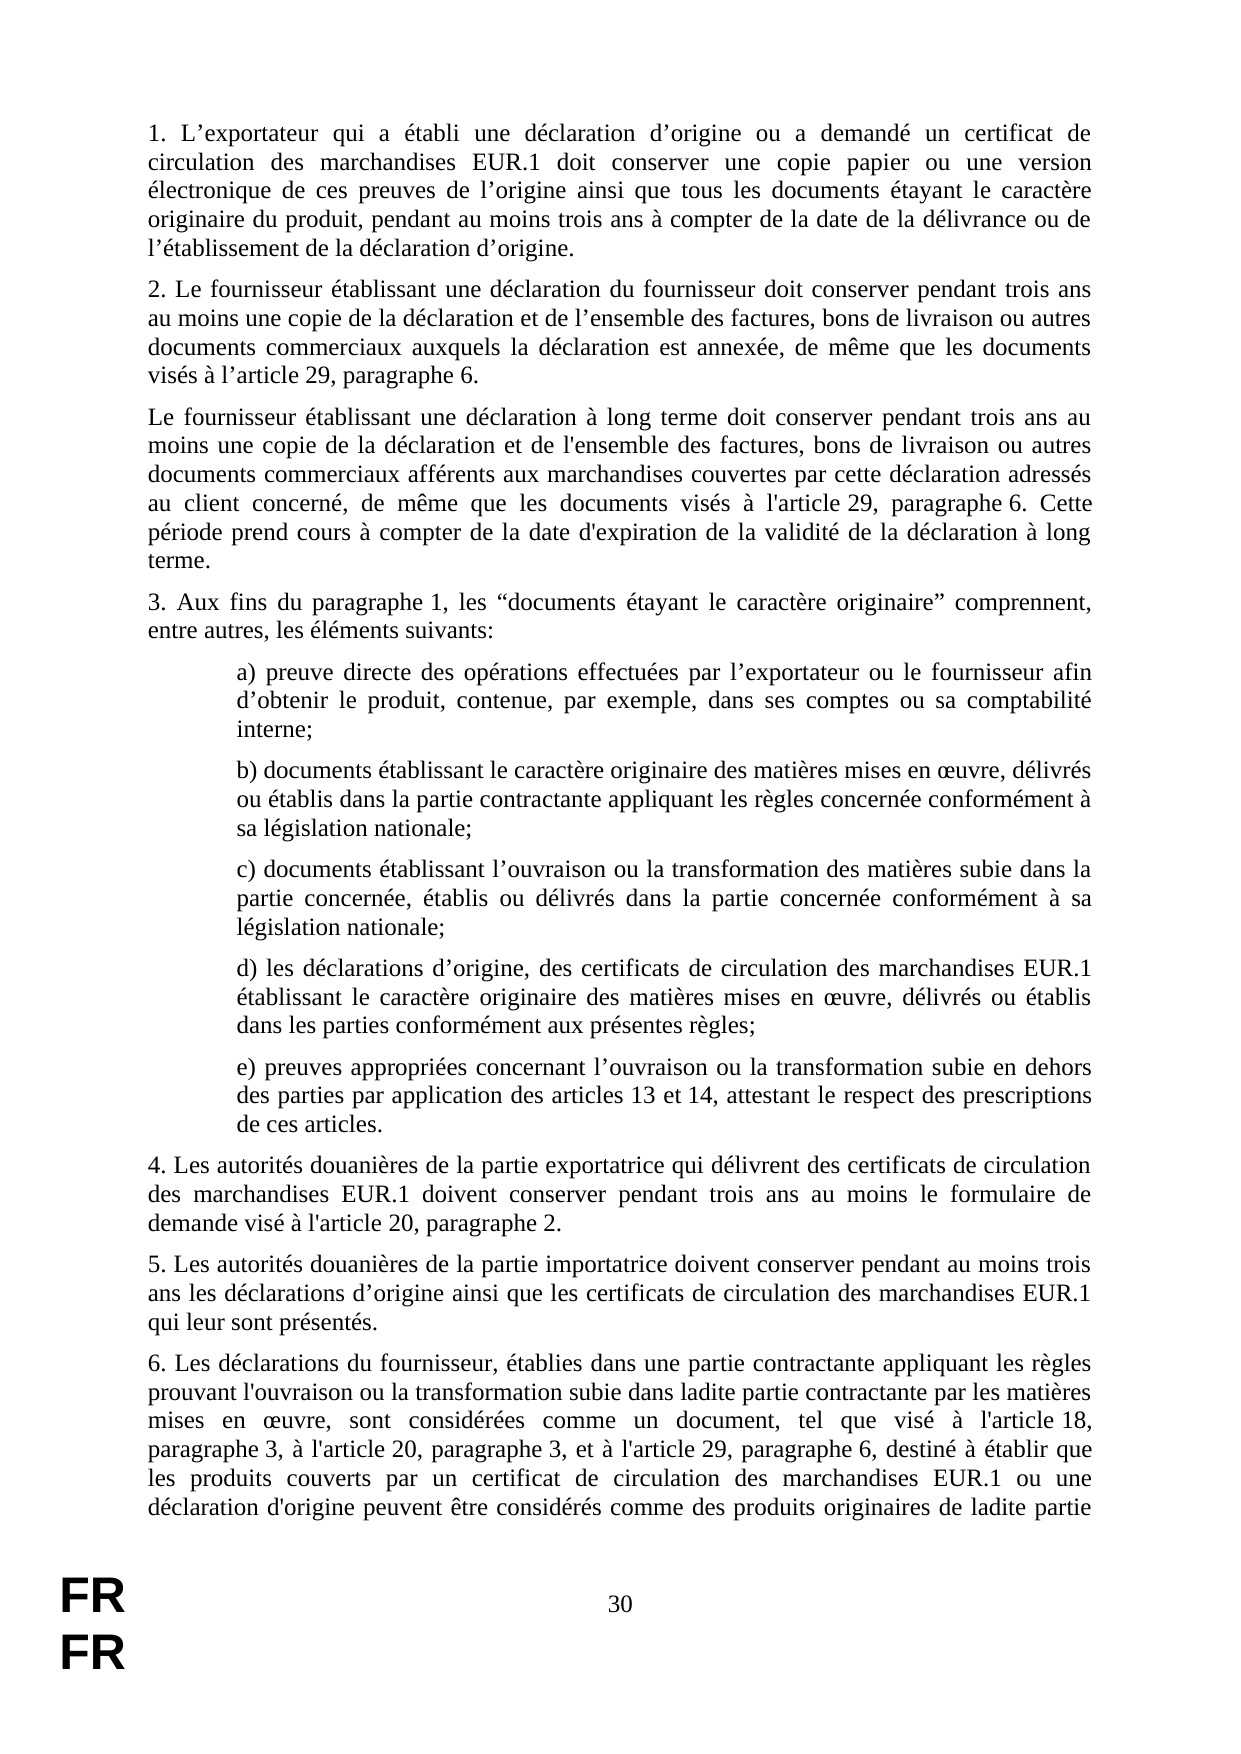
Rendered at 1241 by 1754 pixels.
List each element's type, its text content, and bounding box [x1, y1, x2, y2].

text Le fournisseur établissant une déclaration à long terme doit conserver pendant trois ans au moins une copie de la déclaration et de l'ensemble des factures, bons de livraison ou autres documents commerciaux afférents aux marchandises couvertes par cette déclaration adressés au client concerné, de même que les documents visés à l'article 29, paragraphe 6. Cette période prend cours à compter de la date d'expiration de la validité de la déclaration à long terme. [148, 402, 1092, 574]
text b) documents établissant le caractère originaire des matières mises en œuvre, délivrés ou établis dans la partie contractante appliquant les règles concernée conformément à sa législation nationale; [148, 756, 1092, 842]
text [148, 1348, 1092, 1521]
text 1. L’exportateur qui a établi une déclaration d’origine ou a demandé un certificat de circulation des marchandises EUR.1 doit conserver une copie papier ou une version électronique de ces preuves de l’origine ainsi que tous les documents étayant le caractère originaire du produit, pendant au moins trois ans à compter de la date de la délivrance ou de l’établissement de la déclaration d’origine. [148, 118, 1092, 262]
text e) preuves appropriées concernant l’ouvraison ou la transformation subie en dehors des parties par application des articles 13 et 14, attestant le respect des prescriptions de ces articles. [148, 1052, 1092, 1138]
text a) preuve directe des opérations effectuées par l’exportateur ou le fournisseur afin d’obtenir le produit, contenue, par exemple, dans ses comptes ou sa comptabilité interne; [148, 657, 1092, 743]
text 5. Les autorités douanières de la partie importatrice doivent conserver pendant au moins trois ans les déclarations d’origine ainsi que les certificats de circulation des marchandises EUR.1 qui leur sont présentés. [148, 1249, 1092, 1336]
text d) les déclarations d’origine, des certificats de circulation des marchandises EUR.1 établissant le caractère originaire des matières mises en œuvre, délivrés ou établis dans les parties conformément aux présentes règles; [148, 953, 1092, 1039]
text 2. Le fournisseur établissant une déclaration du fournisseur doit conserver pendant trois ans au moins une copie de la déclaration et de l’ensemble des factures, bons de livraison ou autres documents commerciaux auxquels la déclaration est annexée, de même que les documents visés à l’article 29, paragraphe 6. [148, 274, 1092, 389]
text c) documents établissant l’ouvraison ou la transformation des matières subie dans la partie concernée, établis ou délivrés dans la partie concernée conformément à sa législation nationale; [148, 854, 1092, 941]
text 4. Les autorités douanières de la partie exportatrice qui délivrent des certificats de circulation des marchandises EUR.1 doivent conserver pendant trois ans au moins le formulaire de demande visé à l'article 20, paragraphe 2. [148, 1151, 1092, 1237]
text 3. Aux fins du paragraphe 1, les “documents étayant le caractère originaire” comprennent, entre autres, les éléments suivants: [148, 587, 1092, 644]
